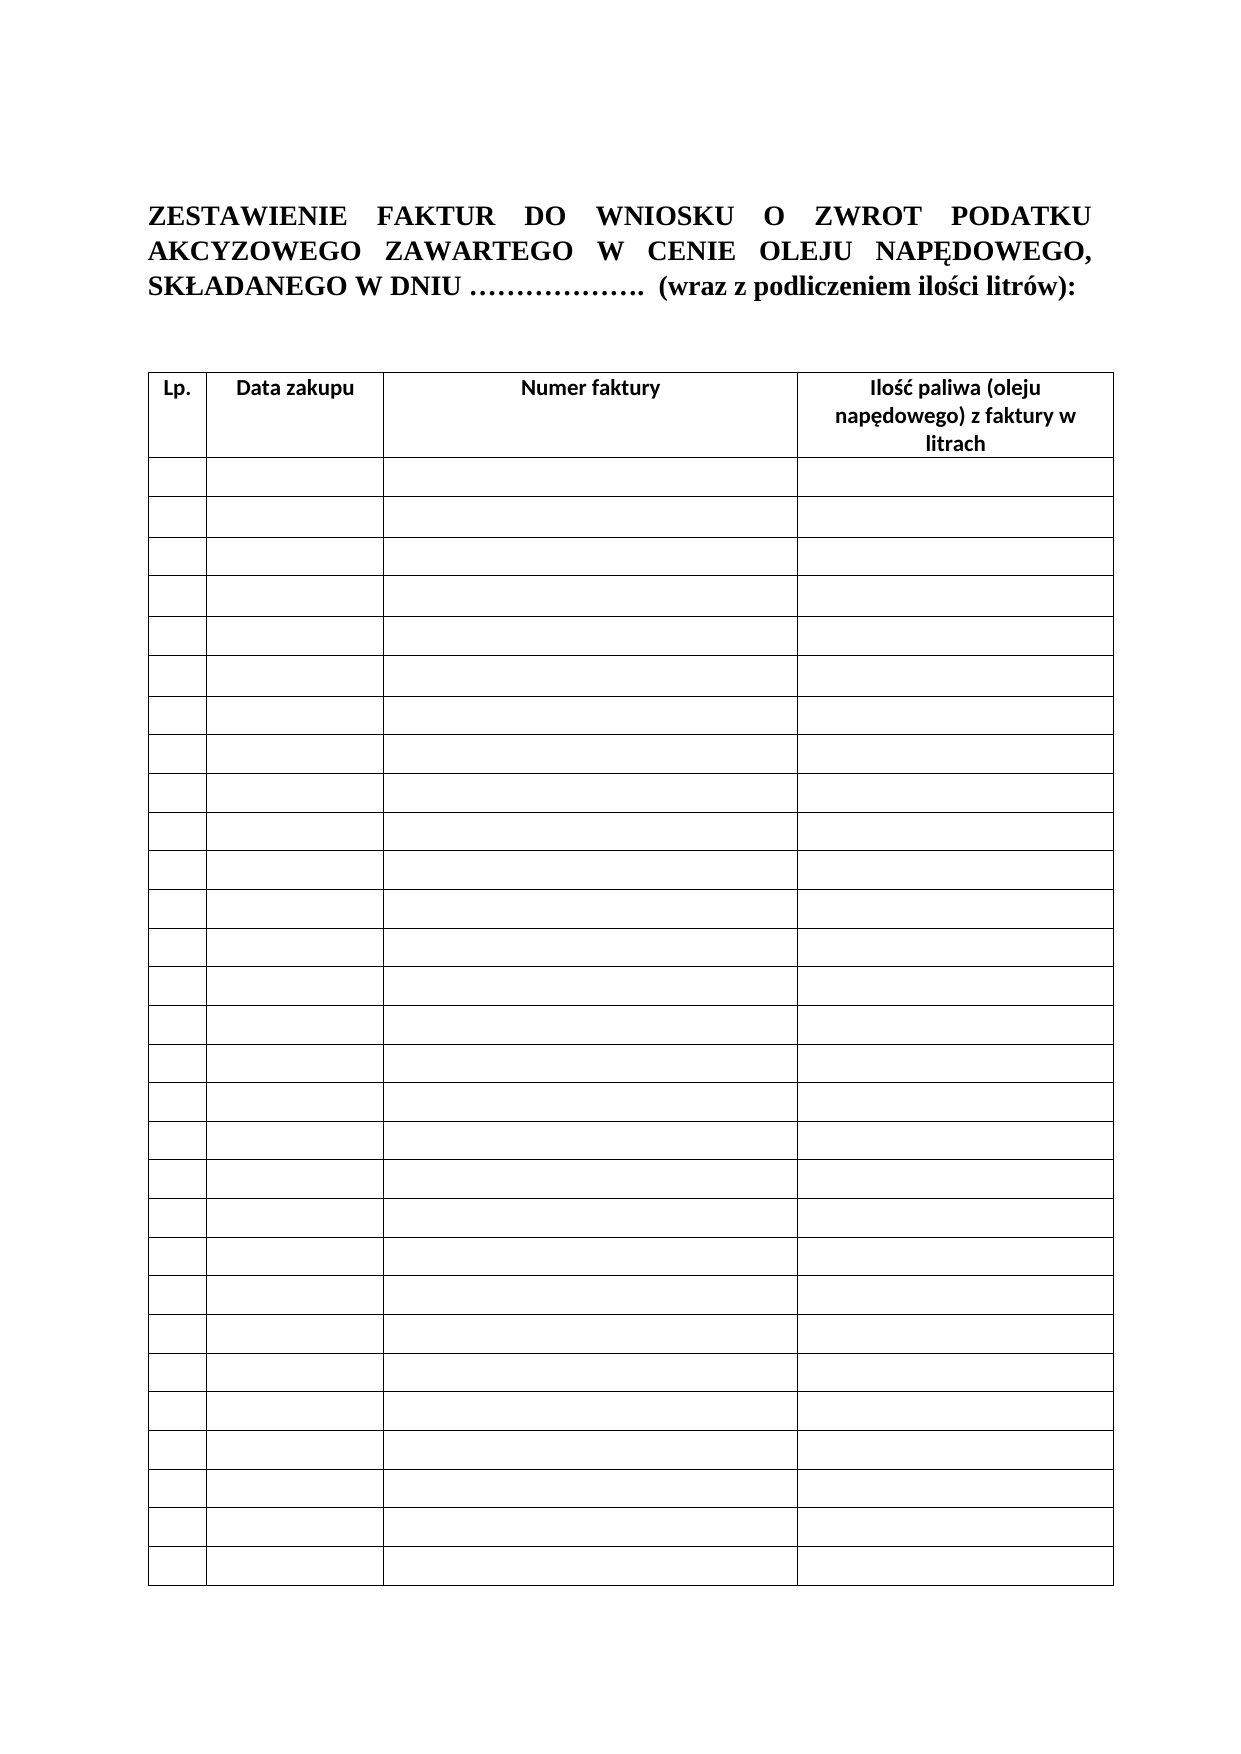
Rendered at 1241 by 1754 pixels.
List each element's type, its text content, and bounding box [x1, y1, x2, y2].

table_cell [798, 851, 1113, 889]
table_cell [149, 1160, 206, 1198]
table_cell [384, 1122, 797, 1159]
table_cell [798, 1199, 1113, 1237]
table_cell [384, 1006, 797, 1043]
table_cell [384, 1354, 797, 1391]
table_cell [384, 1547, 797, 1584]
table_cell [384, 813, 797, 850]
table_cell [149, 774, 206, 812]
table_cell [798, 813, 1113, 850]
table_cell [207, 1083, 383, 1121]
table_cell [798, 1083, 1113, 1121]
table_cell [384, 735, 797, 773]
table_cell [384, 538, 797, 575]
table_cell [207, 890, 383, 927]
table_cell [798, 1006, 1113, 1043]
table_cell [384, 1315, 797, 1353]
table_cell [149, 1431, 206, 1468]
table_cell [149, 617, 206, 655]
table_cell [149, 929, 206, 966]
table_cell [384, 656, 797, 696]
table_cell [798, 1392, 1113, 1430]
table_cell [384, 774, 797, 812]
table_cell [149, 1276, 206, 1314]
table_cell [207, 617, 383, 655]
table_cell [149, 1392, 206, 1430]
table_cell [149, 1238, 206, 1275]
table_cell [207, 1006, 383, 1043]
table_cell [207, 576, 383, 616]
table_cell [798, 538, 1113, 575]
table_cell [384, 851, 797, 889]
table_cell [384, 1508, 797, 1546]
table_cell [207, 1470, 383, 1507]
table_cell [207, 538, 383, 575]
table_cell [384, 1470, 797, 1507]
table_cell [798, 967, 1113, 1005]
table_cell [798, 1276, 1113, 1314]
table_cell [207, 929, 383, 966]
table_cell [149, 1470, 206, 1507]
table_cell [149, 458, 206, 496]
table_header Ilość paliwa (oleju napędowego) z faktury w litrach [798, 373, 1113, 457]
table_cell [384, 1083, 797, 1121]
table_cell [798, 1045, 1113, 1082]
table_cell [384, 1431, 797, 1468]
table_cell [207, 774, 383, 812]
table_cell [207, 1160, 383, 1198]
table_cell [207, 697, 383, 734]
table_cell [207, 458, 383, 496]
table_cell [149, 967, 206, 1005]
table_cell [384, 1199, 797, 1237]
table_cell [207, 1315, 383, 1353]
table_cell [798, 497, 1113, 537]
table_cell [207, 813, 383, 850]
table_cell [798, 1238, 1113, 1275]
table_cell [384, 458, 797, 496]
table_cell [149, 576, 206, 616]
table_cell [207, 1431, 383, 1468]
table_cell [207, 1276, 383, 1314]
table_cell [384, 890, 797, 927]
table_header Data zakupu [207, 373, 383, 457]
table_cell [798, 576, 1113, 616]
table_cell [384, 576, 797, 616]
table_cell [384, 1160, 797, 1198]
table_cell [149, 1508, 206, 1546]
table_cell [207, 1354, 383, 1391]
table_cell [384, 697, 797, 734]
table_cell [384, 1045, 797, 1082]
table_cell [798, 1160, 1113, 1198]
table_cell [149, 1006, 206, 1043]
table_cell [798, 1122, 1113, 1159]
table_cell [149, 1045, 206, 1082]
table_cell [149, 1122, 206, 1159]
table_cell [149, 1199, 206, 1237]
table_cell [384, 617, 797, 655]
table_cell [798, 774, 1113, 812]
table_cell [149, 538, 206, 575]
table_cell [207, 967, 383, 1005]
table_cell [798, 1431, 1113, 1468]
table_cell [798, 890, 1113, 927]
table_cell [207, 851, 383, 889]
table_cell [798, 1354, 1113, 1391]
table_cell [384, 967, 797, 1005]
text ZESTAWIENIE FAKTUR DO WNIOSKU O ZWROT PODATKU AKCYZOWEGO ZAWARTEGO W CENIE OLEJU NAPĘDOWEGO, SKŁADANEGO W DNIU ………………. (wraz z podliczeniem ilości litrów): [148, 199, 1093, 301]
table_header Numer faktury [384, 373, 797, 457]
table_cell [149, 890, 206, 927]
table_cell [149, 656, 206, 696]
table_cell [384, 1392, 797, 1430]
table_cell [798, 1547, 1113, 1584]
table_cell [207, 735, 383, 773]
table_cell [149, 497, 206, 537]
table_cell [149, 1354, 206, 1391]
table_cell [207, 1547, 383, 1584]
table_cell [798, 656, 1113, 696]
table_cell [798, 697, 1113, 734]
table_cell [798, 1470, 1113, 1507]
table_cell [384, 929, 797, 966]
table_cell [798, 1508, 1113, 1546]
table_cell [207, 1045, 383, 1082]
table_cell [384, 1276, 797, 1314]
table_cell [207, 656, 383, 696]
table_cell [384, 497, 797, 537]
table_cell [149, 1315, 206, 1353]
table_cell [149, 813, 206, 850]
table_cell [798, 458, 1113, 496]
table_cell [149, 1547, 206, 1584]
table_cell [149, 697, 206, 734]
table_cell [207, 1122, 383, 1159]
table_cell [384, 1238, 797, 1275]
table_cell [149, 735, 206, 773]
table_cell [798, 735, 1113, 773]
table_cell [207, 1238, 383, 1275]
table_cell [207, 1392, 383, 1430]
table_header Lp. [149, 373, 206, 457]
table_cell [149, 1083, 206, 1121]
table_cell [149, 851, 206, 889]
table_cell [798, 1315, 1113, 1353]
table_cell [798, 617, 1113, 655]
table_cell [207, 1199, 383, 1237]
table_cell [207, 497, 383, 537]
table_cell [798, 929, 1113, 966]
table_cell [207, 1508, 383, 1546]
